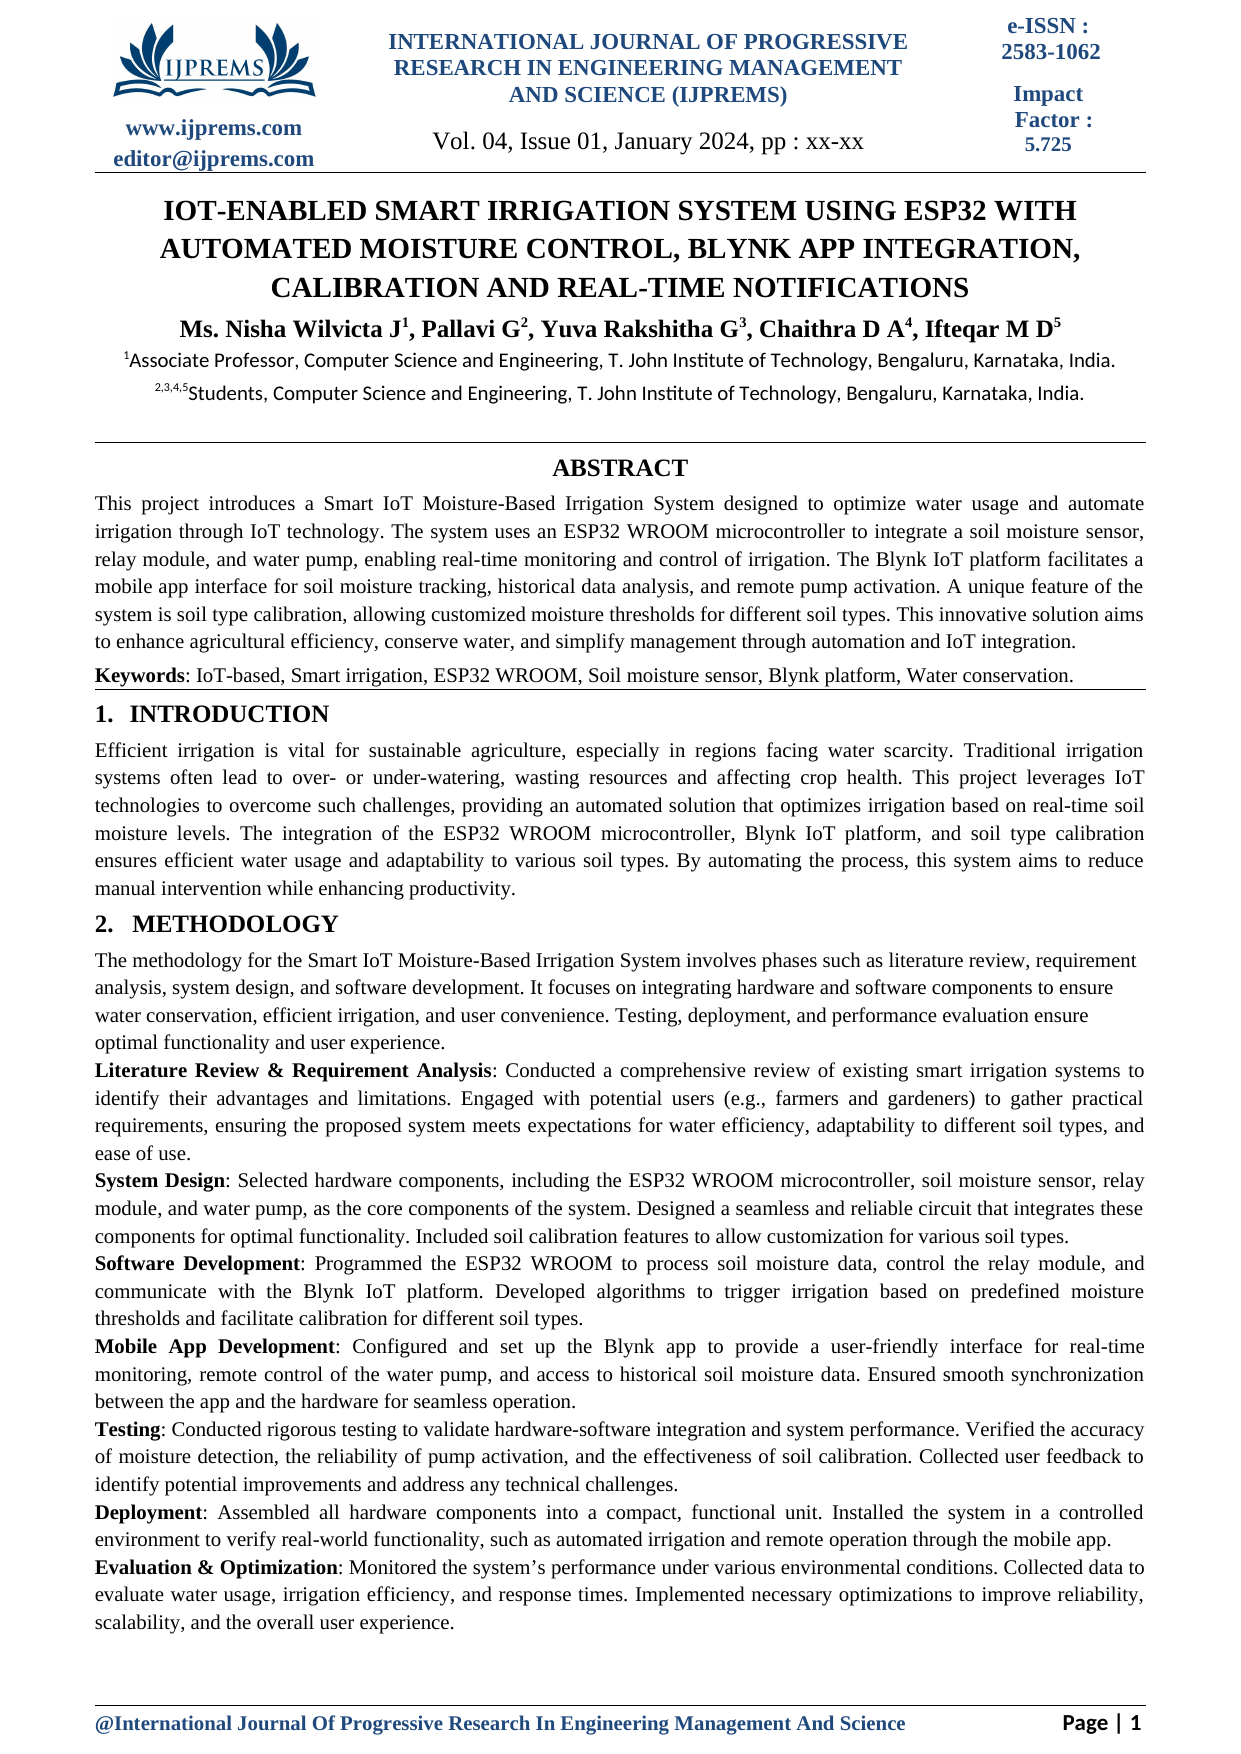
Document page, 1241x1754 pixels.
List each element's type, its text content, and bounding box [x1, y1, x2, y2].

text 1Associate Professor, Computer Science and Engineering, T. John Institute of Technology, Bengaluru, Karnataka, India. [94, 347, 1146, 373]
list INTRODUCTION [94, 699, 1146, 728]
text The methodology for the Smart IoT Moisture-Based Irrigation System involves phases such as literature review, requirement analysis, system design, and software development. It focuses on integrating hardware and software components to ensure water conservation, efficient irrigation, and user convenience. Testing, deployment, and performance evaluation ensure optimal functionality and user experience. [94, 947, 1146, 1054]
text ABSTRACT [94, 453, 1146, 481]
text This project introduces a Smart IoT Moisture-Based Irrigation System designed to optimize water usage and automate irrigation through IoT technology. The system uses an ESP32 WROOM microcontroller to integrate a soil moisture sensor, relay module, and water pump, enabling real-time monitoring and control of irrigation. The Blynk IoT platform facilitates a mobile app interface for soil moisture tracking, historical data analysis, and remote pump activation. A unique feature of the system is soil type calibration, allowing customized moisture thresholds for different soil types. This innovative solution aims to enhance agricultural efficiency, conserve water, and simplify management through automation and IoT integration. [94, 491, 1146, 653]
text Keywords: IoT-based, Smart irrigation, ESP32 WROOM, Soil moisture sensor, Blynk platform, Water conservation. [94, 663, 1146, 690]
text 2,3,4,5Students, Computer Science and Engineering, T. John Institute of Technology, Bengaluru, Karnataka, India. [94, 380, 1146, 405]
text System Design: Selected hardware components, including the ESP32 WROOM microcontroller, soil moisture sensor, relay module, and water pump, as the core components of the system. Designed a seamless and reliable circuit that integrates these components for optimal functionality. Included soil calibration features to allow customization for various soil types. [94, 1168, 1146, 1248]
text Software Development: Programmed the ESP32 WROOM to process soil moisture data, control the relay module, and communicate with the Blynk IoT platform. Developed algorithms to trigger irrigation based on predefined moisture thresholds and facilitate calibration for different soil types. [94, 1251, 1146, 1330]
text Literature Review & Requirement Analysis: Conducted a comprehensive review of existing smart irrigation systems to identify their advantages and limitations. Engaged with potential users (e.g., farmers and gardeners) to gather practical requirements, ensuring the proposed system meets expectations for water efficiency, adaptability to different soil types, and ease of use. [94, 1058, 1146, 1165]
text Deployment: Assembled all hardware components into a compact, functional unit. Installed the system in a controlled environment to verify real-world functionality, such as automated irrigation and remote operation through the mobile app. [94, 1499, 1146, 1551]
text Evaluation & Optimization: Monitored the system’s performance under various environmental conditions. Collected data to evaluate water usage, irrigation efficiency, and response times. Implemented necessary optimizations to improve reliability, scalability, and the overall user experience. [94, 1555, 1146, 1634]
text IOT-ENABLED SMART IRRIGATION SYSTEM USING ESP32 WITH AUTOMATED MOISTURE CONTROL, BLYNK APP INTEGRATION, CALIBRATION AND REAL-TIME NOTIFICATIONS [94, 193, 1146, 304]
text Efficient irrigation is vital for sustainable agriculture, especially in regions facing water scarcity. Traditional irrigation systems often lead to over- or under-watering, wasting resources and affecting crop health. This project leverages IoT technologies to overcome such challenges, providing an automated solution that optimizes irrigation based on real-time soil moisture levels. The integration of the ESP32 WROOM microcontroller, Blynk IoT platform, and soil type calibration ensures efficient water usage and adaptability to various soil types. By automating the process, this system aims to reduce manual intervention while enhancing productivity. [94, 738, 1146, 900]
text Mobile App Development: Configured and set up the Blynk app to provide a user-friendly interface for real-time monitoring, remote control of the water pump, and access to historical soil moisture data. Ensured smooth synchronization between the app and the hardware for seamless operation. [94, 1334, 1146, 1413]
list METHODOLOGY [94, 909, 1146, 938]
text Testing: Conducted rigorous testing to validate hardware-software integration and system performance. Verified the accuracy of moisture detection, the reliability of pump activation, and the effectiveness of soil calibration. Collected user feedback to identify potential improvements and address any technical challenges. [94, 1417, 1146, 1496]
picture [111, 16, 317, 106]
text Ms. Nisha Wilvicta J1, Pallavi G2, Yuva Rakshitha G3, Chaithra D A4, Ifteqar M D5 [94, 314, 1146, 343]
